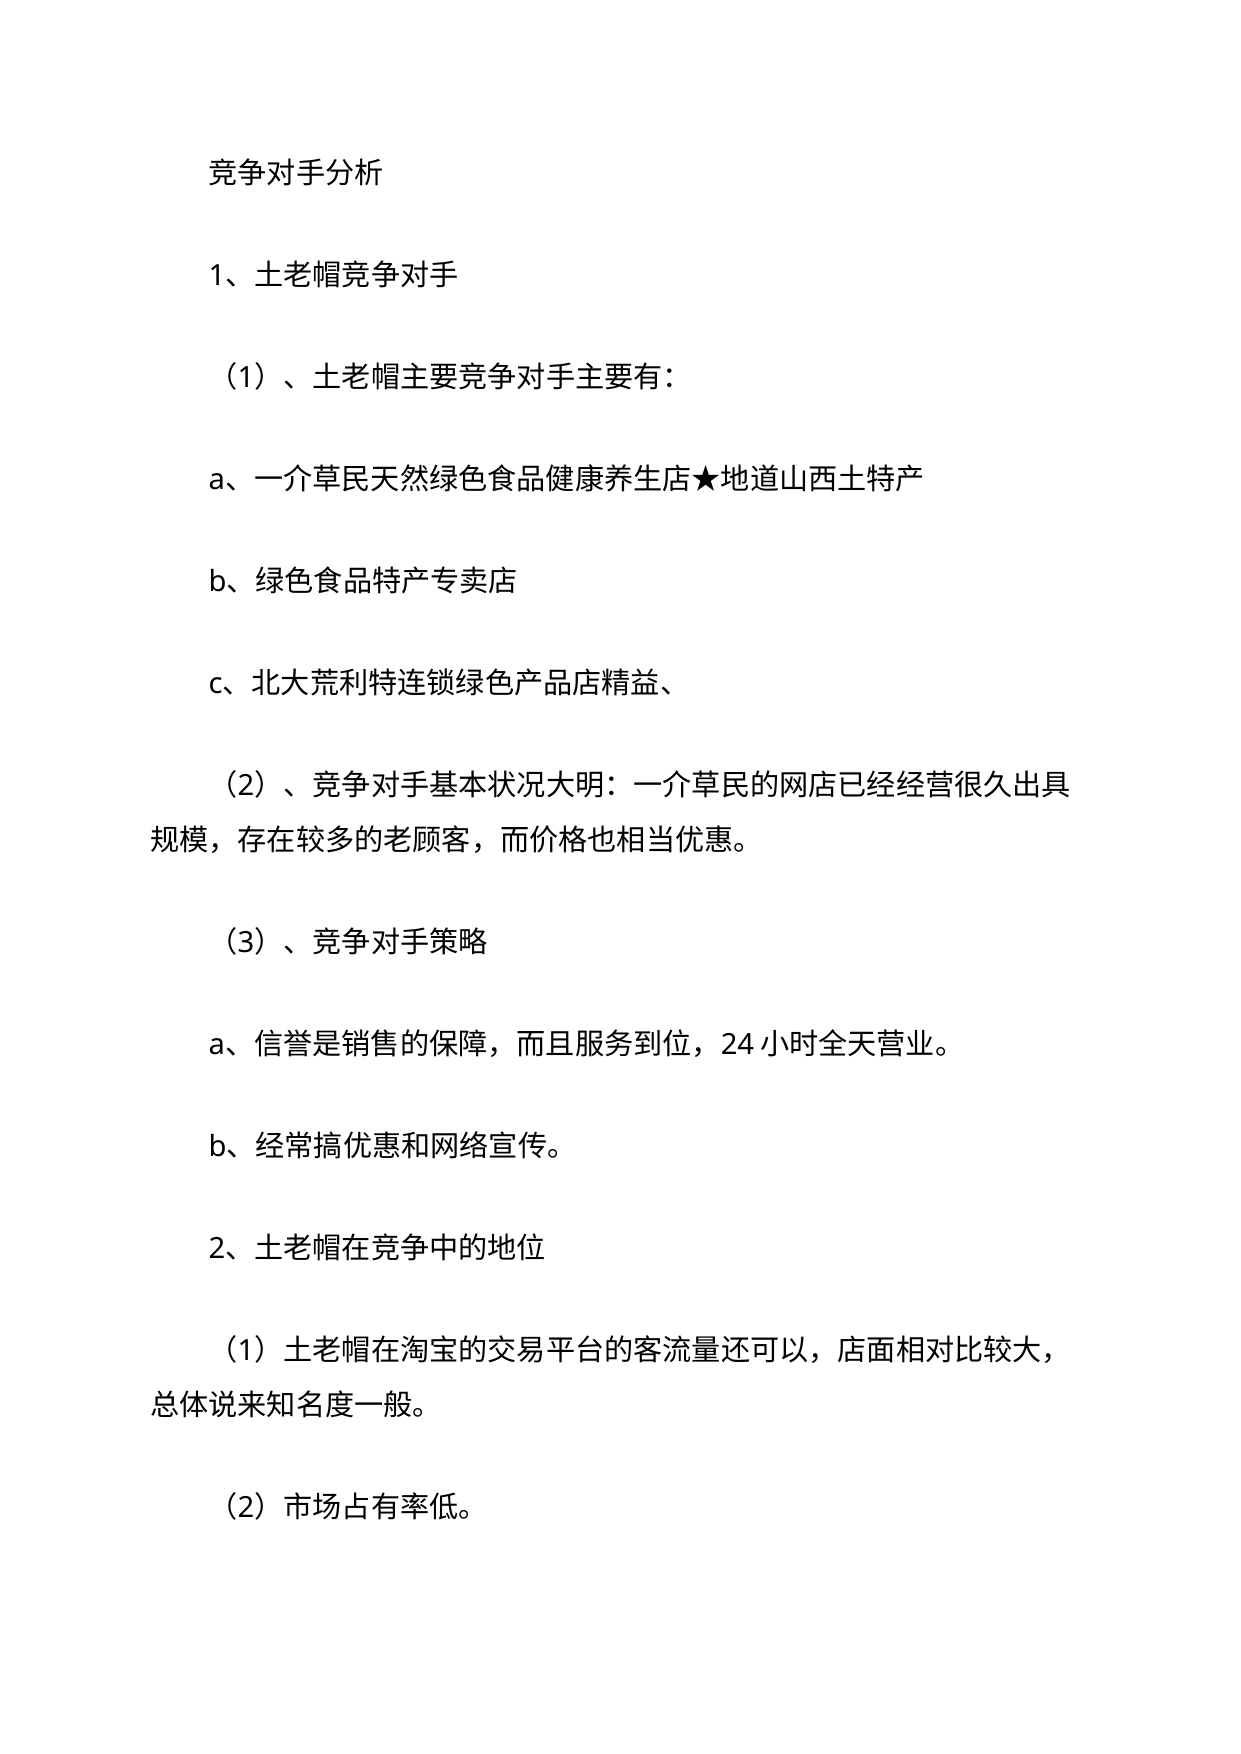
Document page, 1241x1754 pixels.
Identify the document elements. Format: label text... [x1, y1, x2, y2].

text b、经常搞优惠和网络宣传。 [150, 1122, 1090, 1165]
text （1）、土老帽主要竞争对手主要有： [150, 354, 1090, 396]
text b、绿色食品特产专卖店 [150, 558, 1090, 600]
text （1）土老帽在淘宝的交易平台的客流量还可以，店面相对比较大，总体说来知名度一般。 [150, 1326, 1090, 1424]
text （2）市场占有率低。 [150, 1483, 1090, 1526]
text c、北大荒利特连锁绿色产品店精益、 [150, 660, 1090, 702]
text （3）、竞争对手策略 [150, 918, 1090, 961]
text 竞争对手分析 [150, 150, 1090, 192]
text a、信誉是销售的保障，而且服务到位，24小时全天营业。 [150, 1020, 1090, 1063]
text 1、土老帽竞争对手 [150, 252, 1090, 294]
text （2）、竞争对手基本状况大明：一介草民的网店已经经营很久出具规模，存在较多的老顾客，而价格也相当优惠。 [150, 762, 1090, 859]
text a、一介草民天然绿色食品健康养生店★地道山西土特产 [150, 456, 1090, 498]
text 2、土老帽在竞争中的地位 [150, 1224, 1090, 1267]
